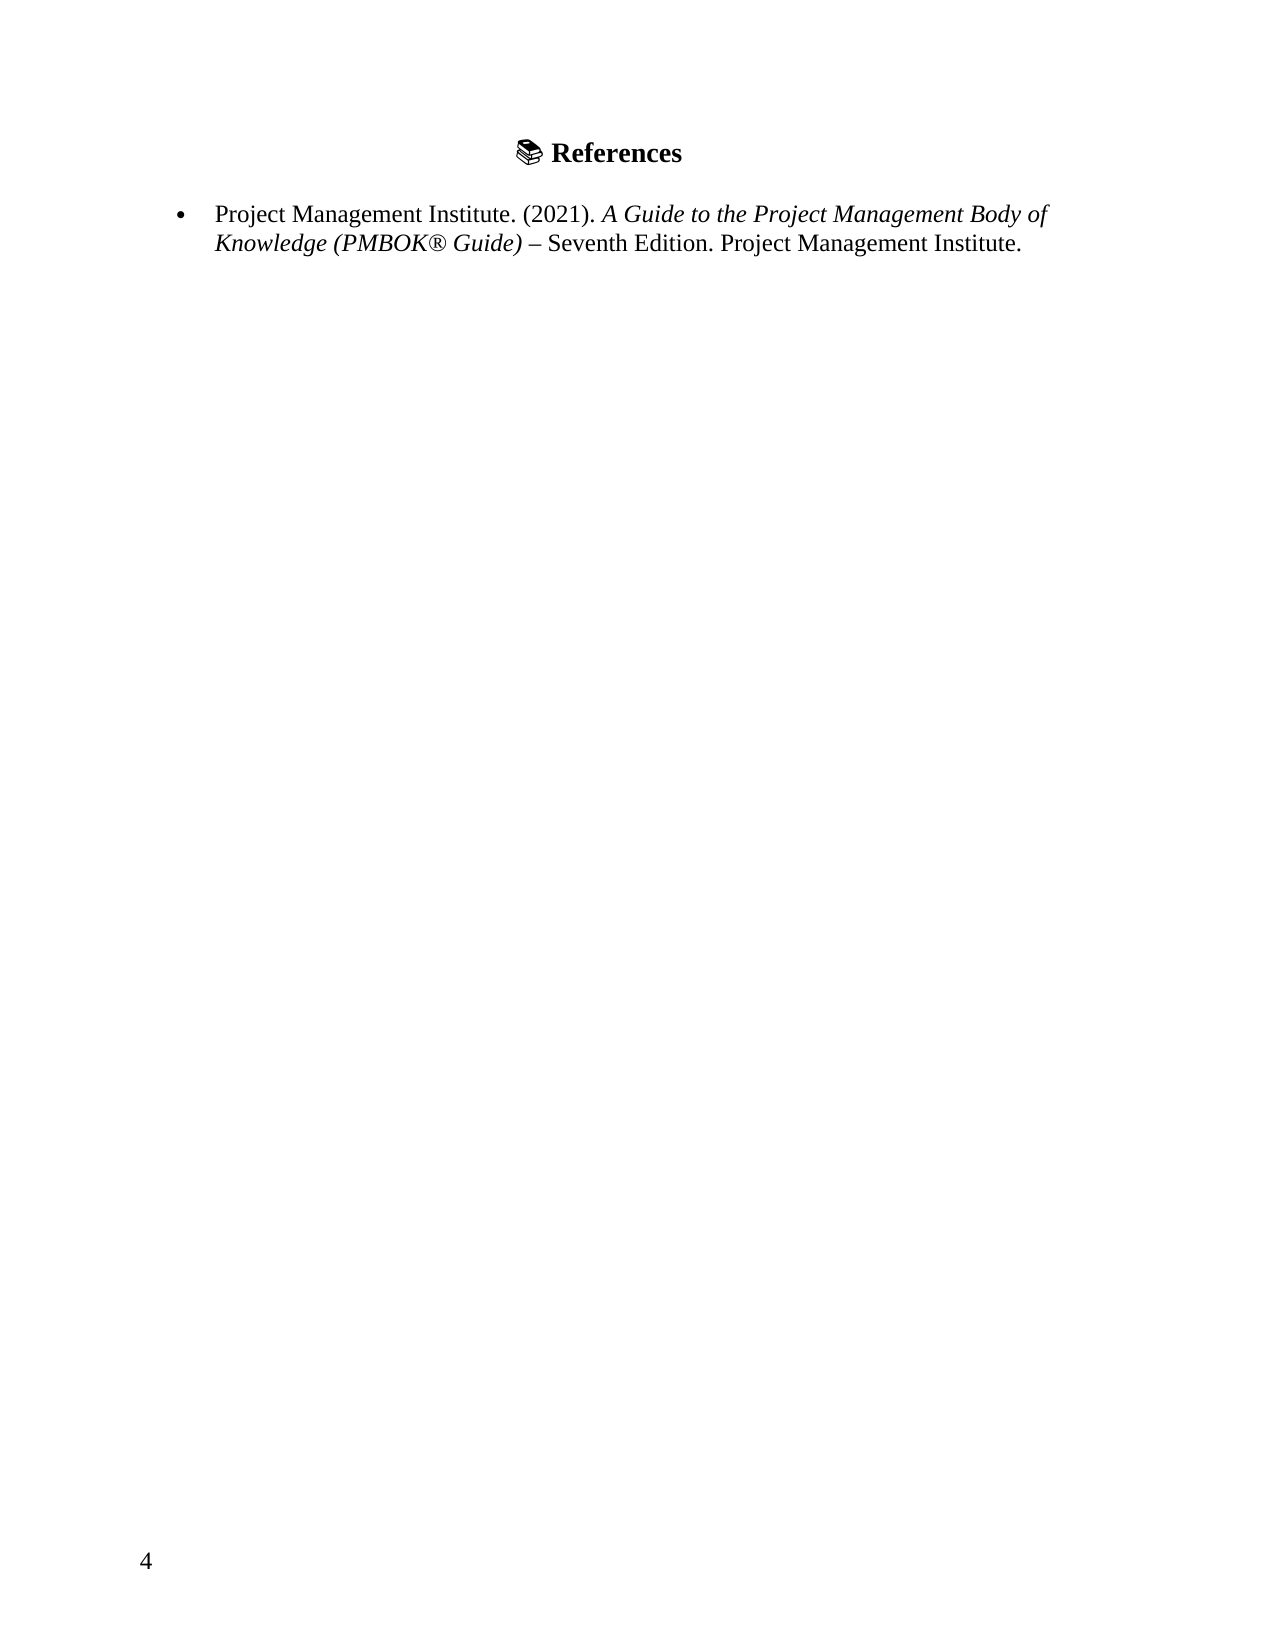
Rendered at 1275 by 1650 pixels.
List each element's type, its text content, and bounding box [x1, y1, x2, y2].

text 📚 References [439, 132, 1136, 170]
list Project Management Institute. (2021). A Guide to the Project Management Body of Knowledge (PMBOK® Guide) – Seventh Edition. Project Management Institute. [177, 199, 1136, 257]
